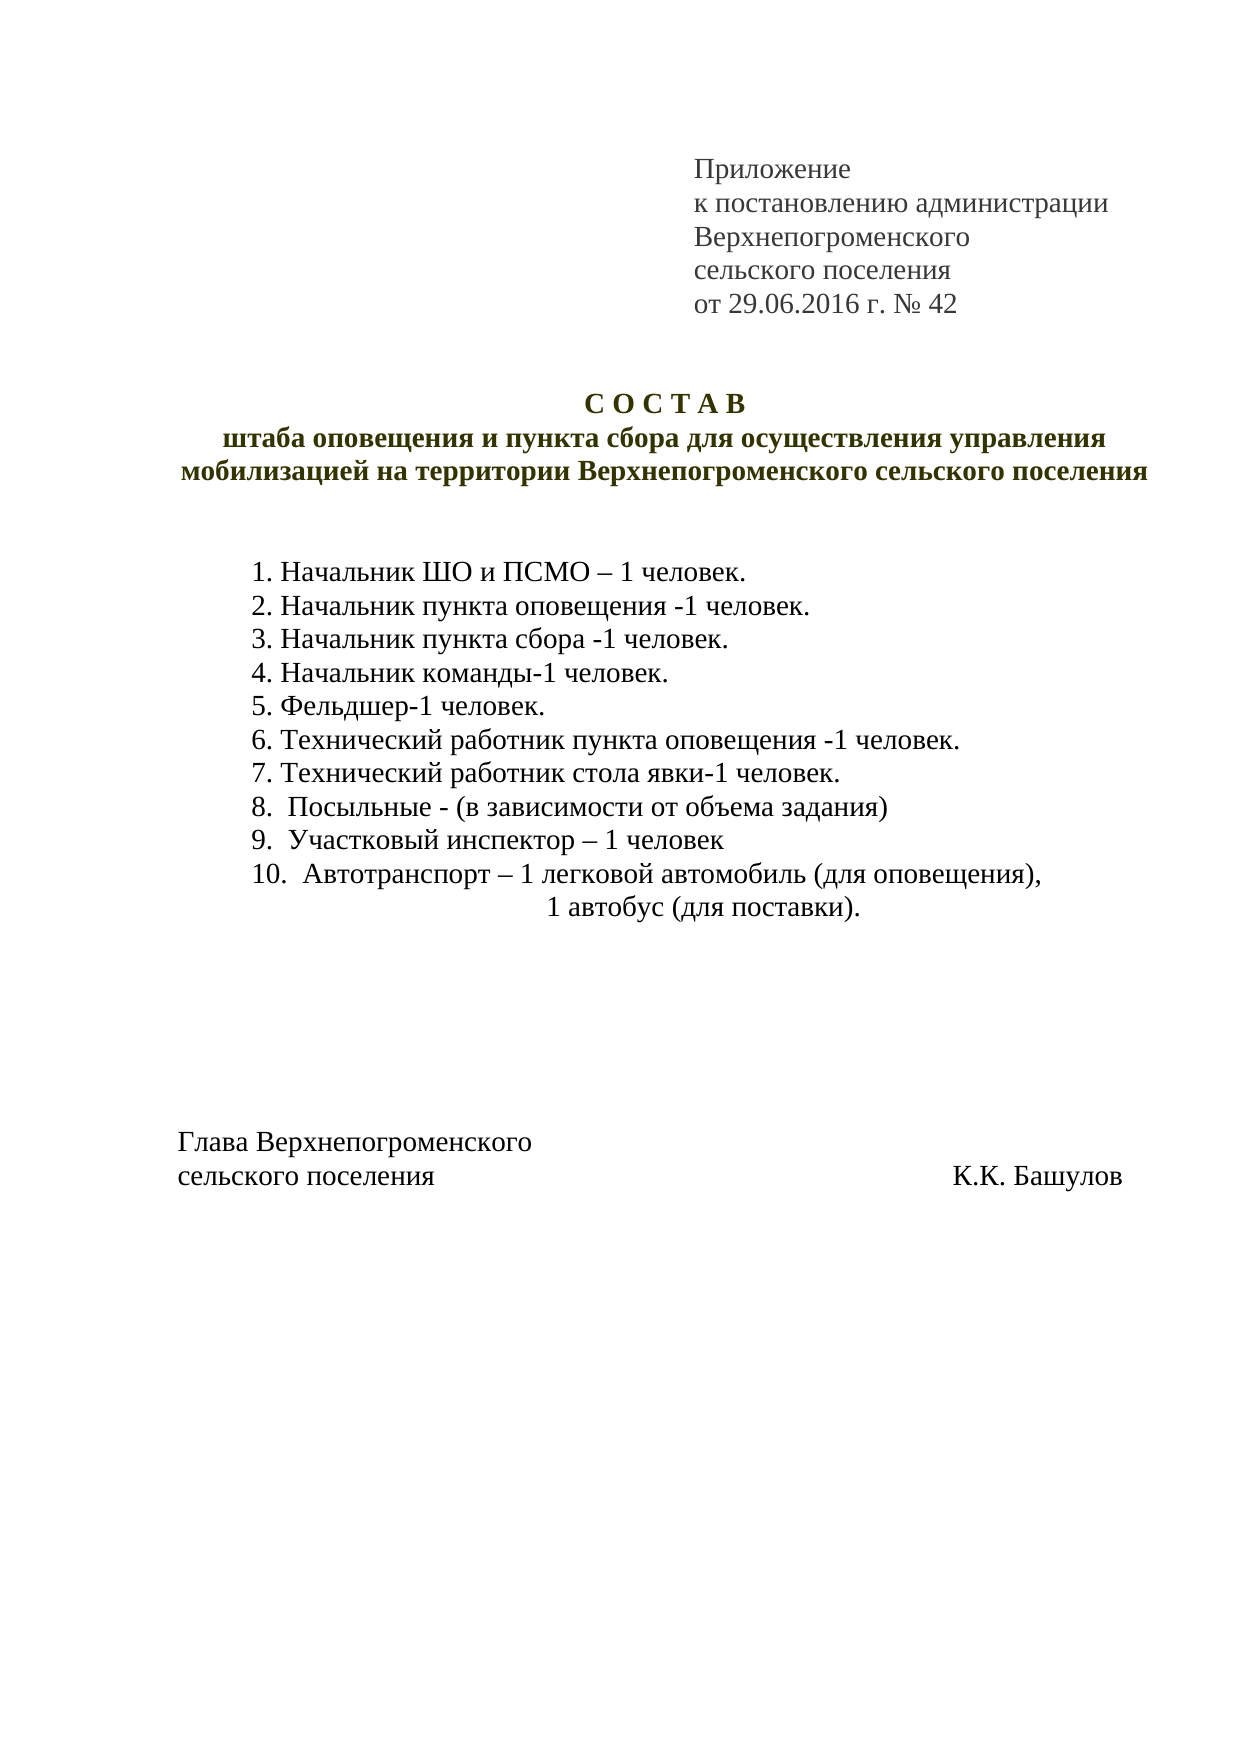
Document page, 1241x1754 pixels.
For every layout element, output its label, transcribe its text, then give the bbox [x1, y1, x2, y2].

text С О С Т А В [177, 386, 1152, 420]
text 1. Начальник ШО и ПСМО – 1 человек. [177, 554, 1152, 588]
text 1 автобус (для поставки). [472, 889, 1152, 923]
text 8. Посыльные - (в зависимости от объема задания) [177, 789, 1152, 822]
text сельского поселения К.К. Башулов [177, 1158, 1152, 1191]
text Приложение [620, 152, 1152, 185]
text штаба оповещения и пункта сбора для осуществления управления мобилизацией на территории Верхнепогроменского сельского поселения [177, 420, 1152, 487]
text Верхнепогроменского [620, 219, 1152, 252]
text 6. Технический работник пункта оповещения -1 человек. [177, 722, 1152, 755]
text от 29.06.2016 г. № 42 [693, 286, 1152, 319]
text сельского поселения [620, 252, 1152, 286]
text 9. Участковый инспектор – 1 человек [177, 822, 1152, 856]
text 2. Начальник пункта оповещения -1 человек. [177, 588, 1152, 621]
text 5. Фельдшер-1 человек. [177, 688, 1152, 722]
text 4. Начальник команды-1 человек. [177, 655, 1152, 688]
text 7. Технический работник стола явки-1 человек. [177, 755, 1152, 789]
text к постановлению администрации [620, 185, 1152, 219]
text Глава Верхнепогроменского [177, 1124, 1152, 1158]
text 10. Автотранспорт – 1 легковой автомобиль (для оповещения), [177, 856, 1152, 889]
text 3. Начальник пункта сбора -1 человек. [177, 621, 1152, 655]
